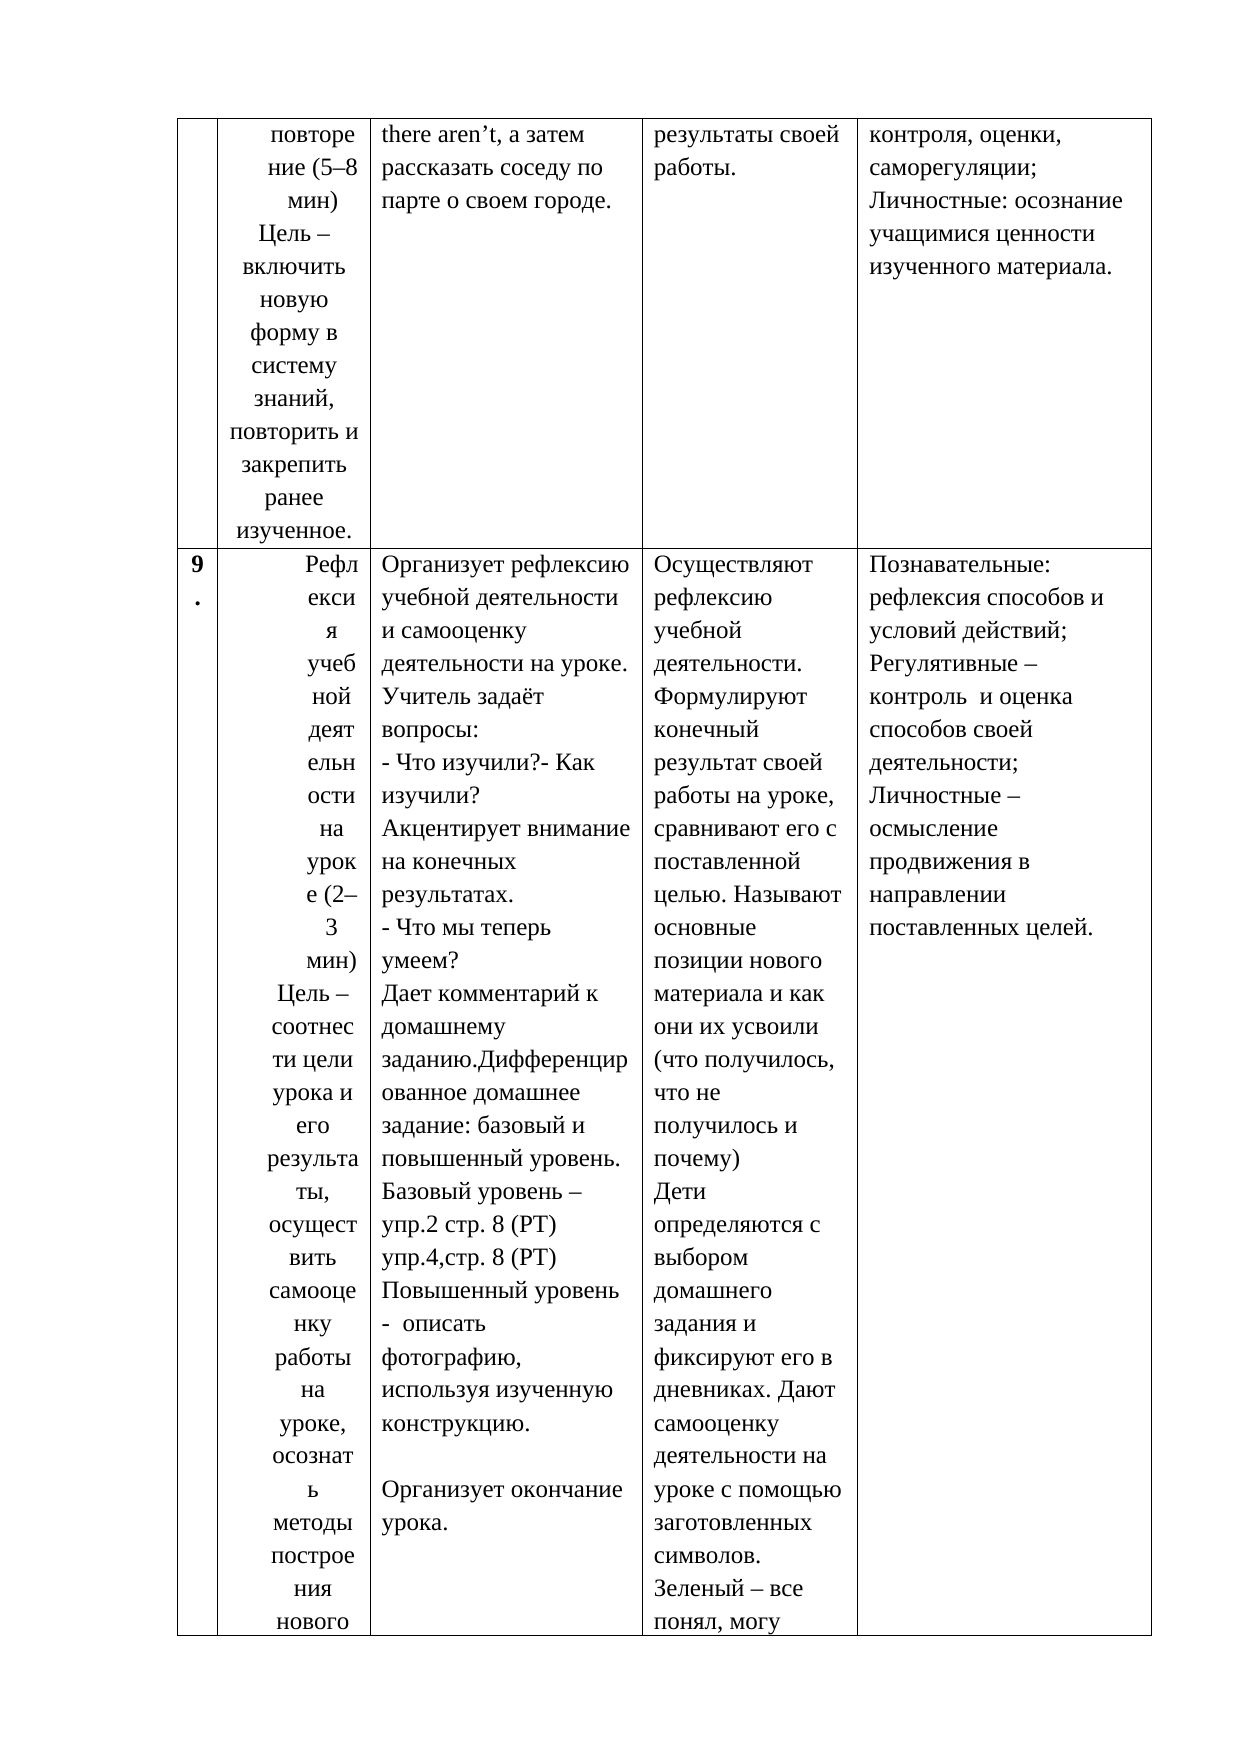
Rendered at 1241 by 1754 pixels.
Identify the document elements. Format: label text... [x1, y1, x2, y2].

table_cell 8. [178, 119, 217, 548]
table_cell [858, 549, 1151, 1634]
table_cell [371, 119, 642, 548]
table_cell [643, 549, 857, 1634]
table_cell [218, 549, 370, 1634]
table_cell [643, 119, 857, 548]
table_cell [218, 119, 370, 548]
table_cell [371, 549, 642, 1634]
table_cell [858, 119, 1151, 548]
table_cell 9. [178, 549, 217, 1634]
